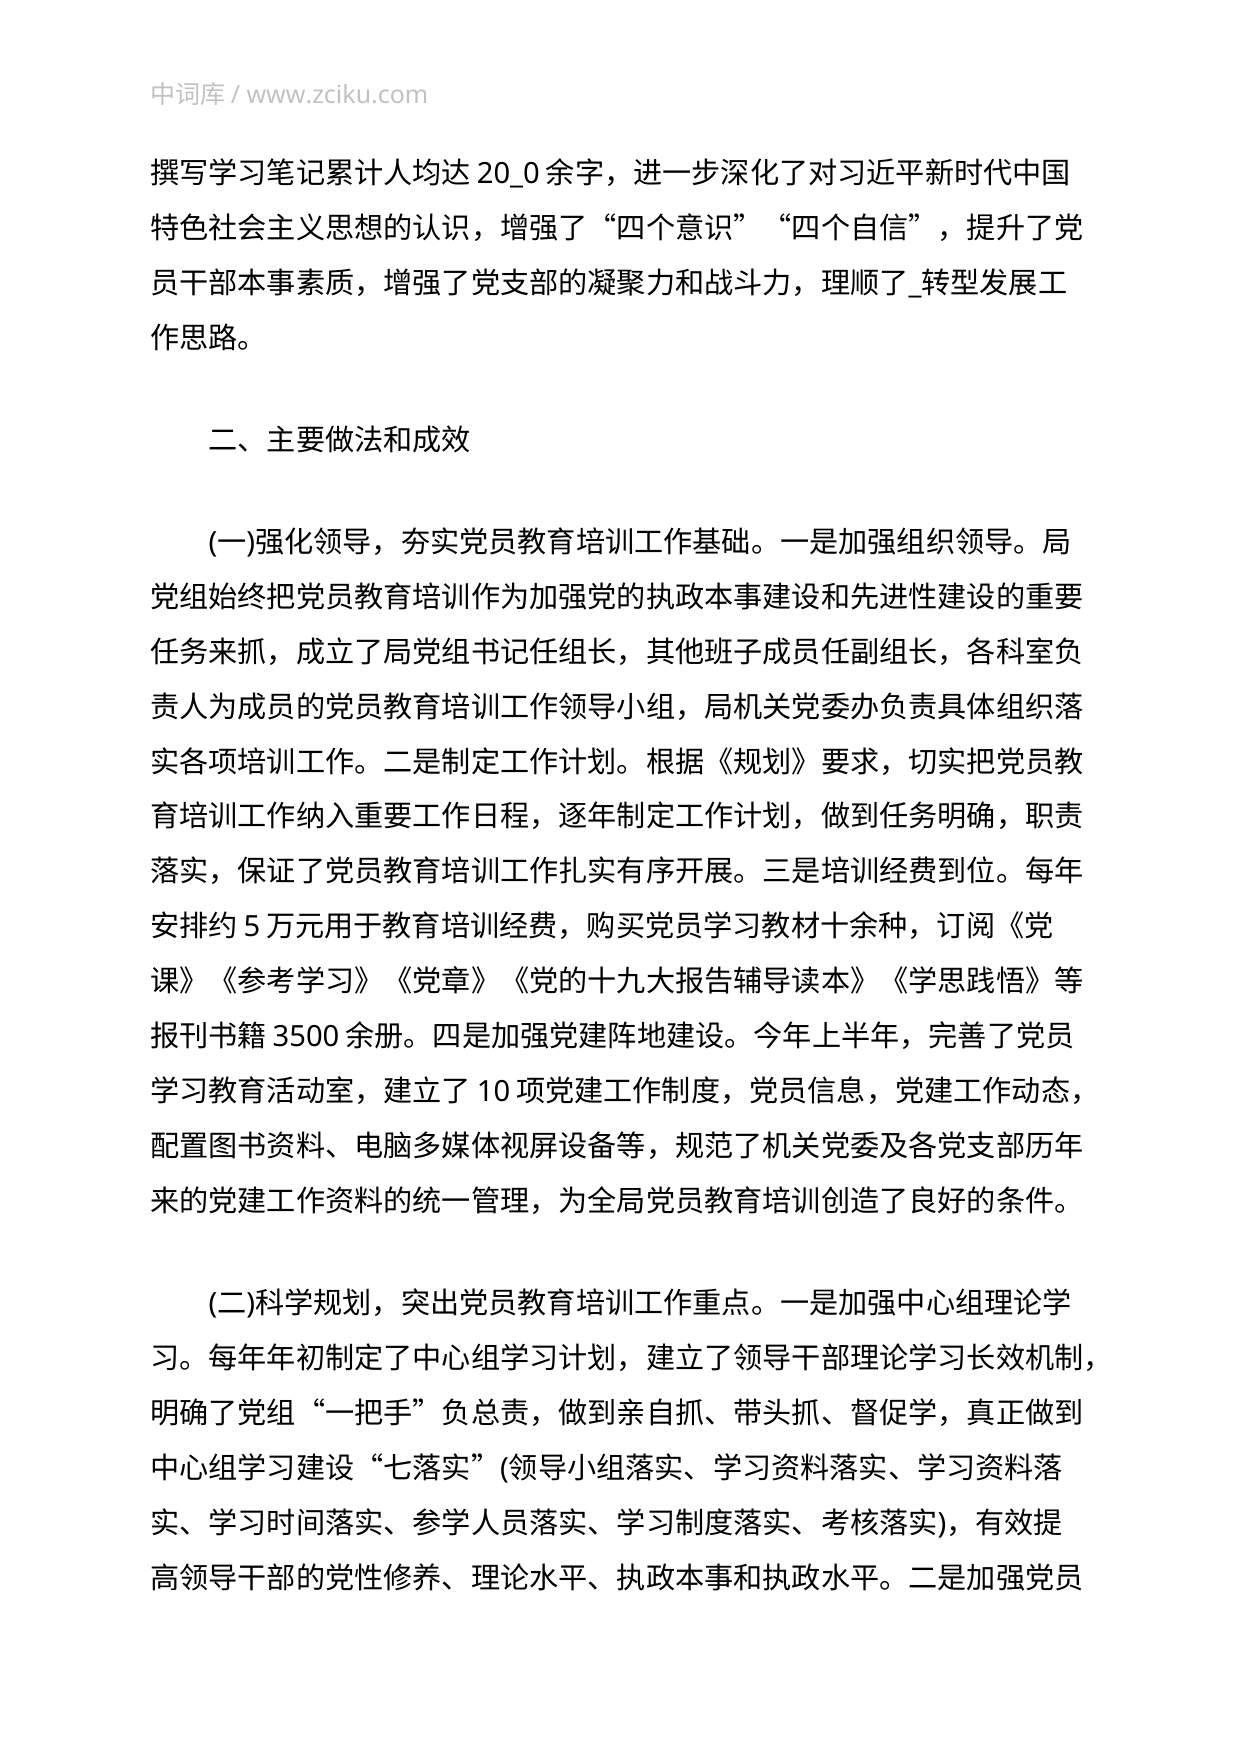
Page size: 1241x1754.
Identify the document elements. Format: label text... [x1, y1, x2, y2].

text (一)强化领导，夯实党员教育培训工作基础。一是加强组织领导。局党组始终把党员教育培训作为加强党的执政本事建设和先进性建设的重要任务来抓，成立了局党组书记任组长，其他班子成员任副组长，各科室负责人为成员的党员教育培训工作领导小组，局机关党委办负责具体组织落实各项培训工作。二是制定工作计划。根据《规划》要求，切实把党员教育培训工作纳入重要工作日程，逐年制定工作计划，做到任务明确，职责落实，保证了党员教育培训工作扎实有序开展。三是培训经费到位。每年安排约5万元用于教育培训经费，购买党员学习教材十余种，订阅《党课》《参考学习》《党章》《党的十九大报告辅导读本》《学思践悟》等报刊书籍3500余册。四是加强党建阵地建设。今年上半年，完善了党员学习教育活动室，建立了10项党建工作制度，党员信息，党建工作动态，配置图书资料、电脑多媒体视屏设备等，规范了机关党委及各党支部历年来的党建工作资料的统一管理，为全局党员教育培训创造了良好的条件。 [150, 518, 1090, 1220]
text 二、主要做法和成效 [150, 417, 1090, 459]
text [150, 150, 1090, 357]
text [150, 1279, 1090, 1596]
